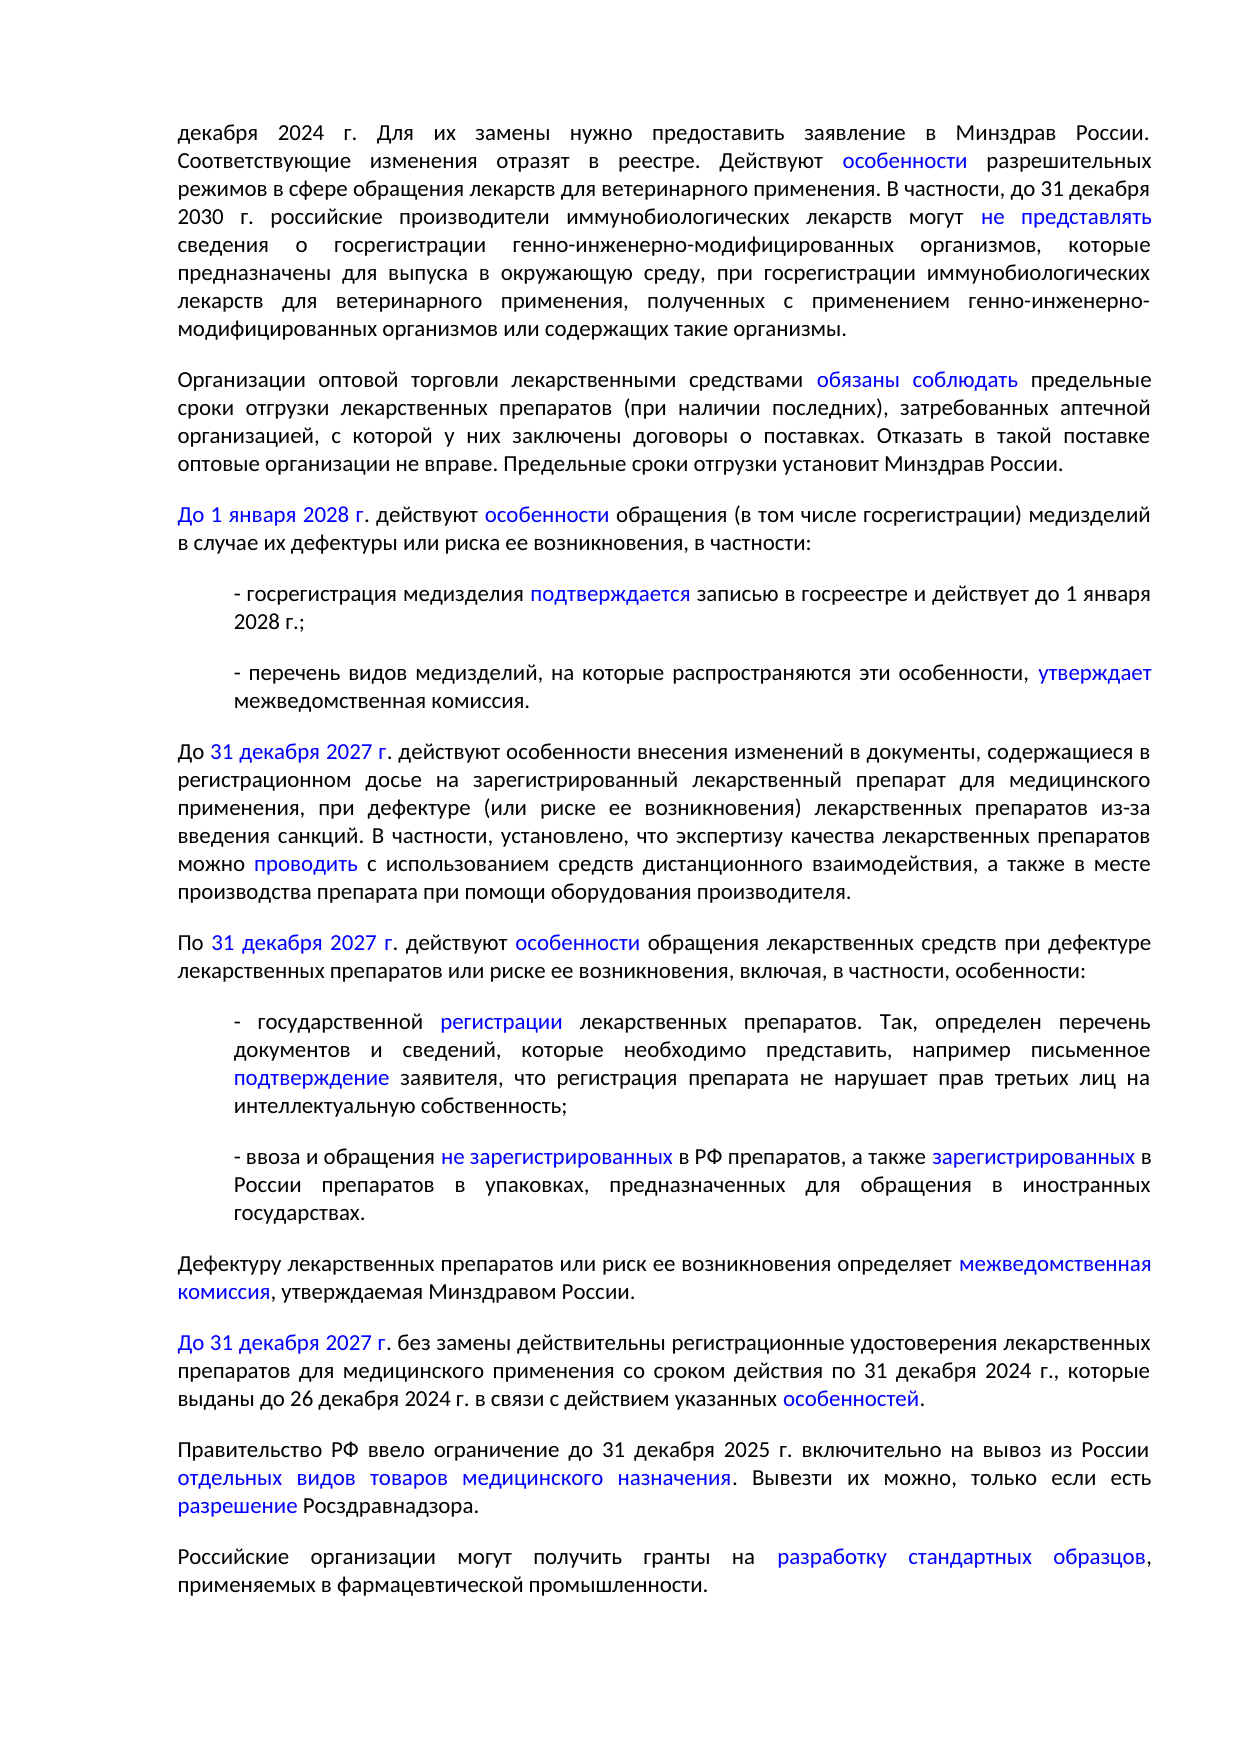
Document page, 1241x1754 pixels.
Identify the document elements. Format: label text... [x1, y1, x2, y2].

text - госрегистрация медизделия подтверждается записью в госреестре и действует до 1 января 2028 г.; [233, 579, 1152, 635]
text До 1 января 2028 г. действуют особенности обращения (в том числе госрегистрации) медизделий в случае их дефектуры или риска ее возникновения, в частности: [177, 500, 1152, 556]
text До 31 декабря 2027 г. без замены действительны регистрационные удостоверения лекарственных препаратов для медицинского применения со сроком действия по 31 декабря 2024 г., которые выданы до 26 декабря 2024 г. в связи с действием указанных особенностей. [177, 1328, 1152, 1412]
text Дефектуру лекарственных препаратов или риск ее возникновения определяет межведомственная комиссия, утверждаемая Минздравом России. [177, 1249, 1152, 1305]
text - ввоза и обращения не зарегистрированных в РФ препаратов, а также зарегистрированных в России препаратов в упаковках, предназначенных для обращения в иностранных государствах. [233, 1142, 1152, 1226]
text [177, 118, 1152, 342]
text Организации оптовой торговли лекарственными средствами обязаны соблюдать предельные сроки отгрузки лекарственных препаратов (при наличии последних), затребованных аптечной организацией, с которой у них заключены договоры о поставках. Отказать в такой поставке оптовые организации не вправе. Предельные сроки отгрузки установит Минздрав России. [177, 365, 1152, 477]
text По 31 декабря 2027 г. действуют особенности обращения лекарственных средств при дефектуре лекарственных препаратов или риске ее возникновения, включая, в частности, особенности: [177, 928, 1152, 984]
text Правительство РФ ввело ограничение до 31 декабря 2025 г. включительно на вывоз из России отдельных видов товаров медицинского назначения. Вывезти их можно, только если есть разрешение Росздравнадзора. [177, 1435, 1152, 1519]
text - перечень видов медизделий, на которые распространяются эти особенности, утверждает межведомственная комиссия. [233, 658, 1152, 714]
text - государственной регистрации лекарственных препаратов. Так, определен перечень документов и сведений, которые необходимо представить, например письменное подтверждение заявителя, что регистрация препарата не нарушает прав третьих лиц на интеллектуальную собственность; [233, 1007, 1152, 1119]
text До 31 декабря 2027 г. действуют особенности внесения изменений в документы, содержащиеся в регистрационном досье на зарегистрированный лекарственный препарат для медицинского применения, при дефектуре (или риске ее возникновения) лекарственных препаратов из-за введения санкций. В частности, установлено, что экспертизу качества лекарственных препаратов можно проводить с использованием средств дистанционного взаимодействия, а также в месте производства препарата при помощи оборудования производителя. [177, 737, 1152, 905]
text Российские организации могут получить гранты на разработку стандартных образцов, применяемых в фармацевтической промышленности. [177, 1542, 1152, 1598]
